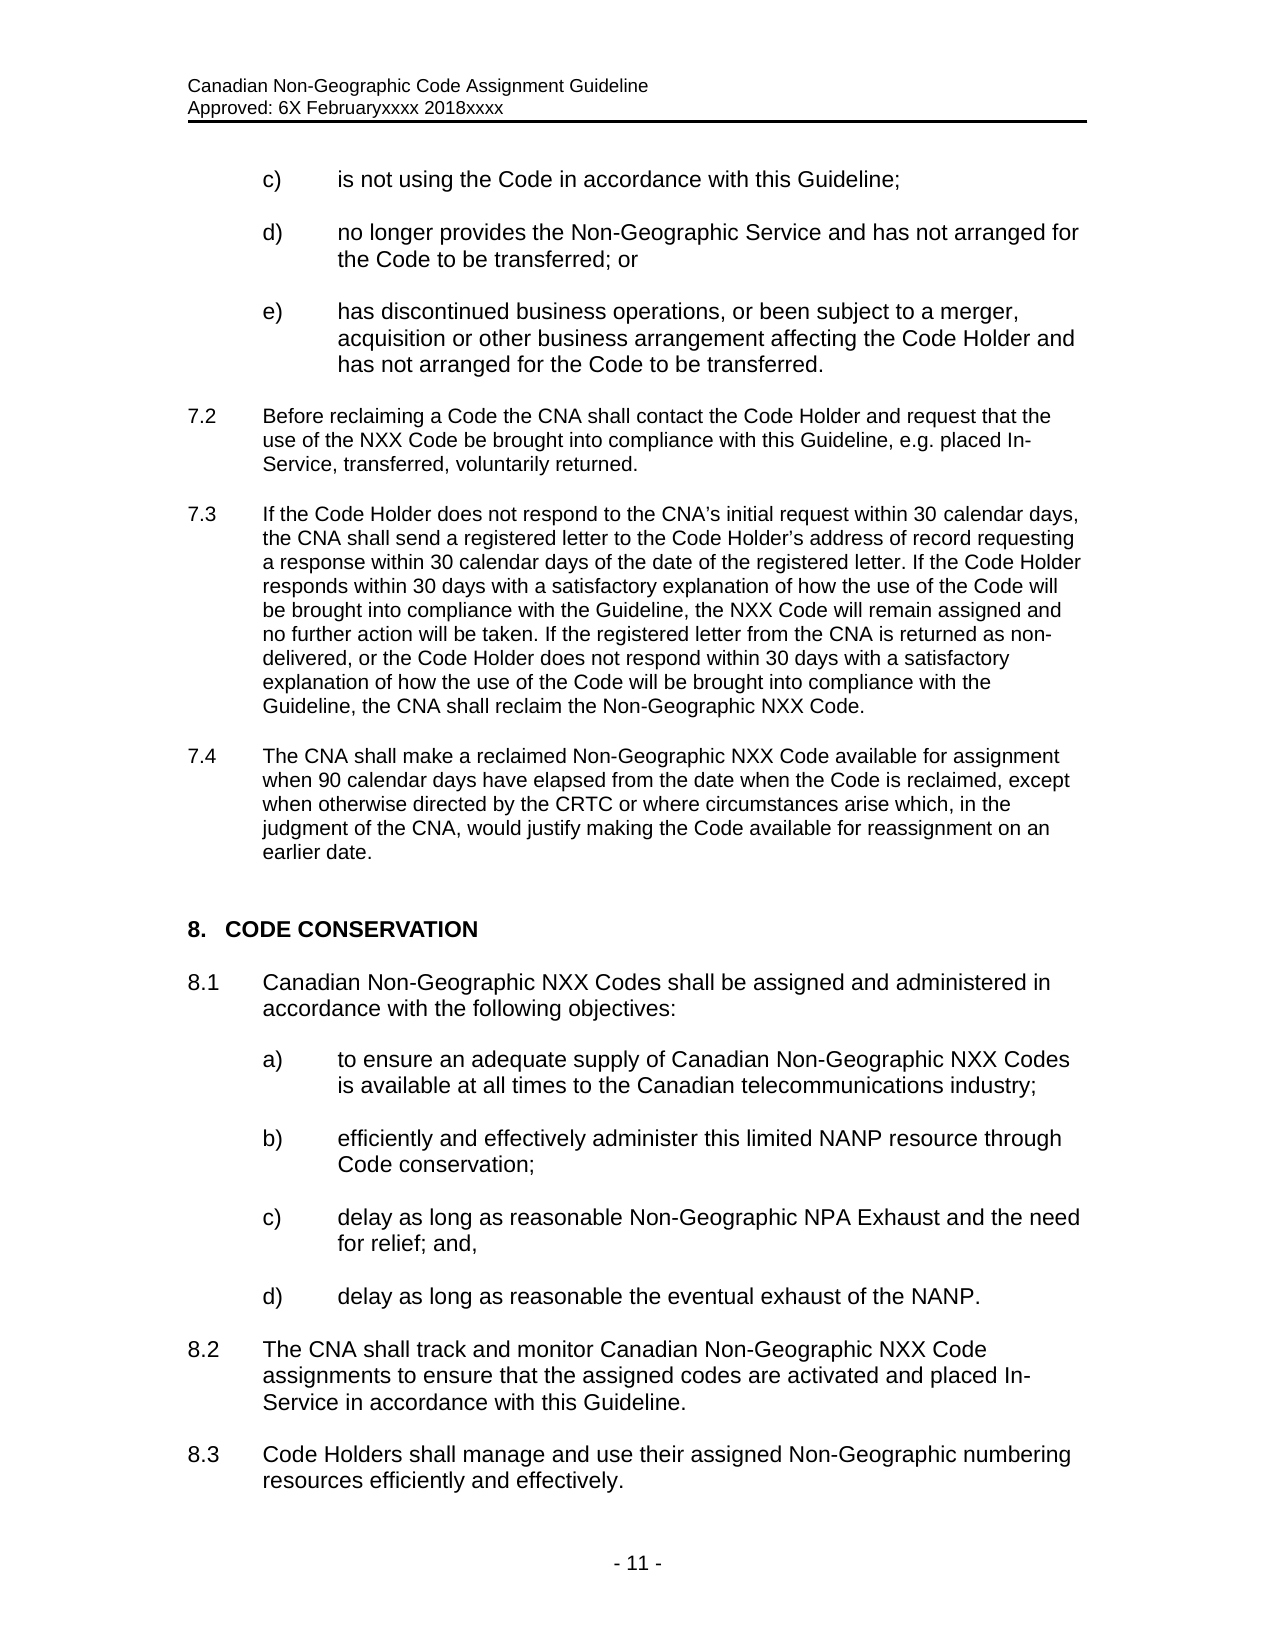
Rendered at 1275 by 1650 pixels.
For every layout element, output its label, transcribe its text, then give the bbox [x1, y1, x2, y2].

list to ensure an adequate supply of Canadian Non-Geographic NXX Codes is available at all times to the Canadian telecommunications industry; [262, 1046, 1087, 1098]
list Canadian Non-Geographic NXX Codes shall be assigned and administered in accordance with the following objectives: [187, 969, 1087, 1046]
list no longer provides the Non-Geographic Service and has not arranged for the Code to be transferred; or [262, 219, 1087, 272]
list Code Holders shall manage and use their assigned Non-Geographic numbering resources efficiently and effectively. [187, 1441, 1087, 1494]
list delay as long as reasonable Non-Geographic NPA Exhaust and the need for relief; and, [262, 1204, 1087, 1257]
list is not using the Code in accordance with this Guideline; [262, 166, 1087, 193]
list The CNA shall track and monitor Canadian Non-Geographic NXX Code assignments to ensure that the assigned codes are activated and placed In-Service in accordance with this Guideline. [187, 1336, 1087, 1415]
subtitle CODE CONSERVATION [187, 916, 1087, 943]
list efficiently and effectively administer this limited NANP resource through Code conservation; [262, 1125, 1087, 1178]
list If the Code Holder does not respond to the CNA’s initial request within 30 calendar days, the CNA shall send a registered letter to the Code Holder’s address of record requesting a response within 30 calendar days of the date of the registered letter. If the Code Holder responds within 30 days with a satisfactory explanation of how the use of the Code will be brought into compliance with the Guideline, the NXX Code will remain assigned and no further action will be taken. If the registered letter from the CNA is returned as non-delivered, or the Code Holder does not respond within 30 days with a satisfactory explanation of how the use of the Code will be brought into compliance with the Guideline, the CNA shall reclaim the Non-Geographic NXX Code. [187, 502, 1087, 717]
list The CNA shall make a reclaimed Non-Geographic NXX Code available for assignment when 90 calendar days have elapsed from the date when the Code is reclaimed, except when otherwise directed by the CRTC or where circumstances arise which, in the judgment of the CNA, would justify making the Code available for reassignment on an earlier date. [187, 744, 1087, 864]
list has discontinued business operations, or been subject to a merger, acquisition or other business arrangement affecting the Code Holder and has not arranged for the Code to be transferred. [262, 298, 1087, 377]
list Before reclaiming a Code the CNA shall contact the Code Holder and request that the use of the NXX Code be brought into compliance with this Guideline, e.g. placed In-Service, transferred, voluntarily returned. [187, 404, 1087, 476]
list delay as long as reasonable the eventual exhaust of the NANP. [262, 1283, 1087, 1309]
